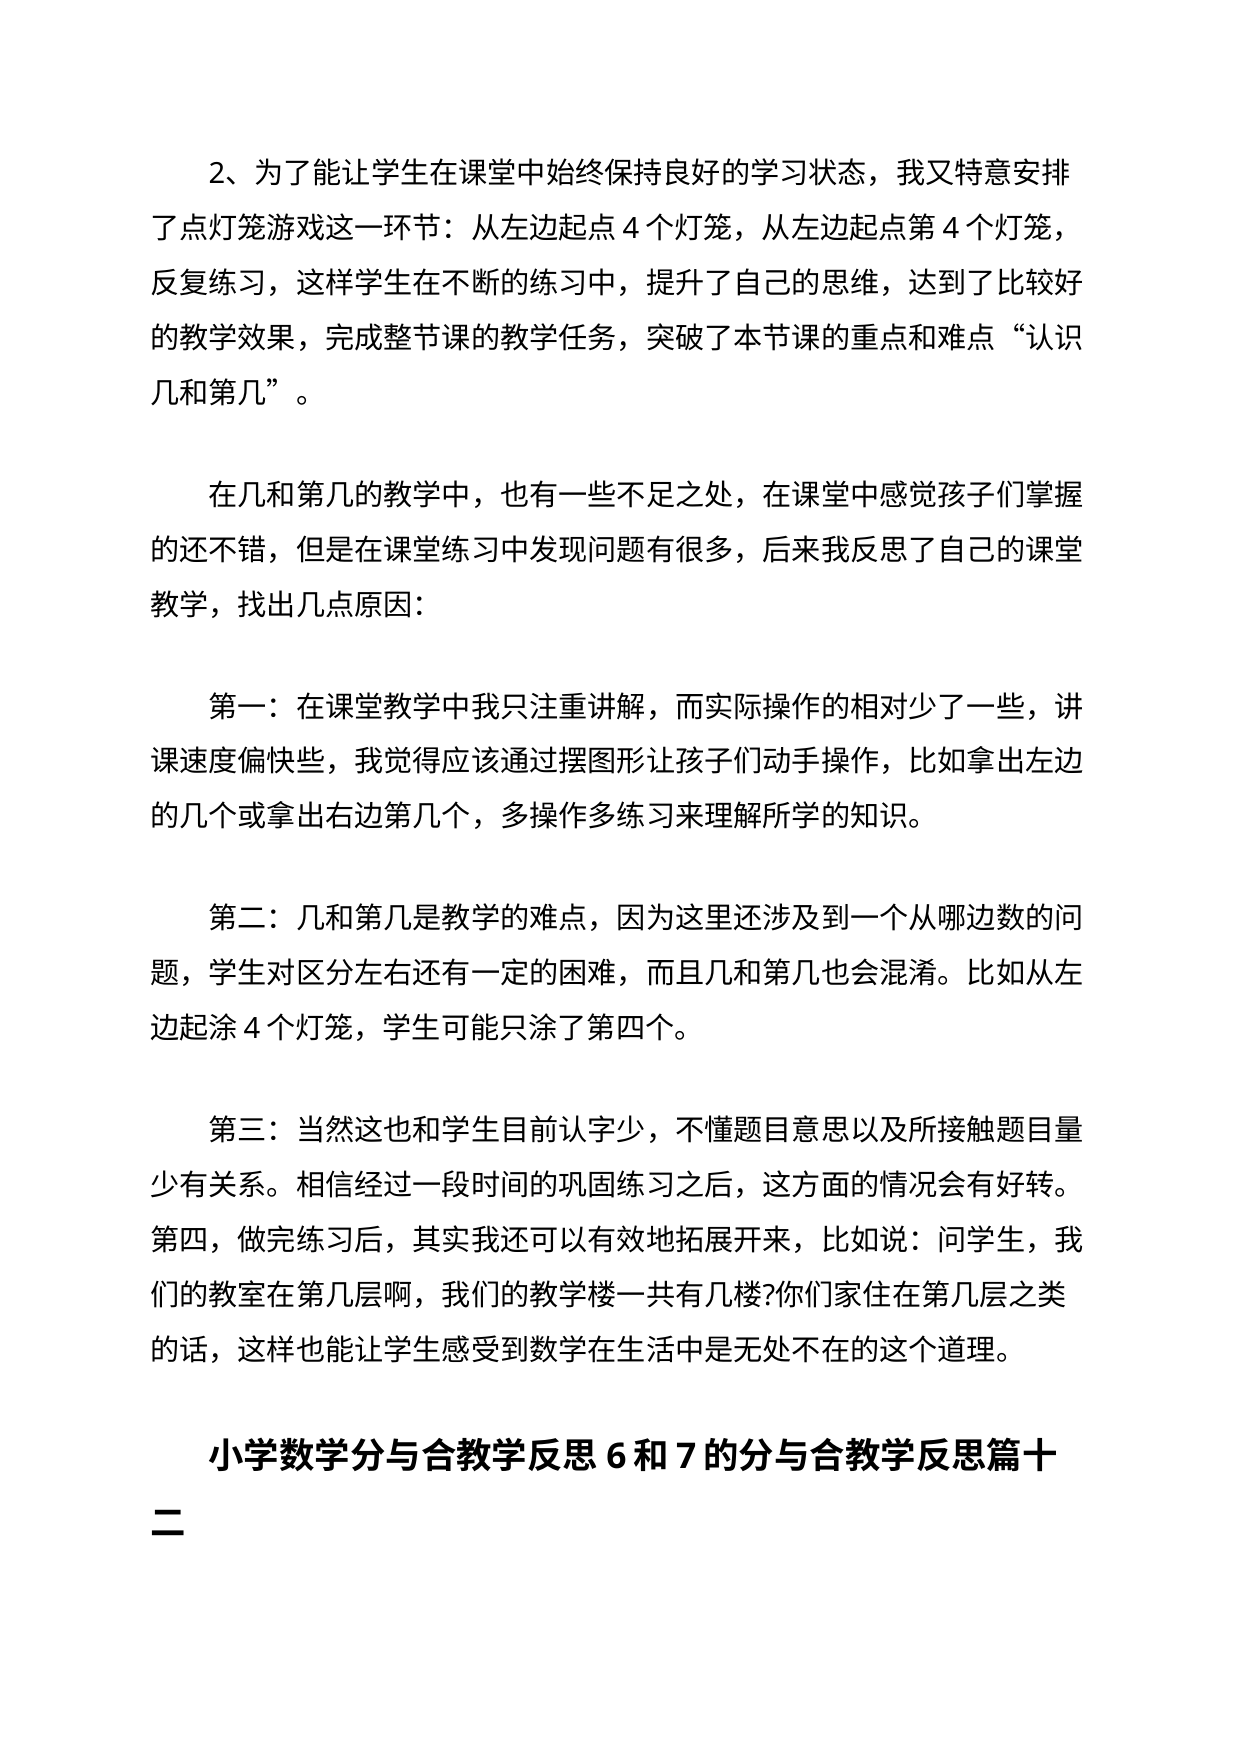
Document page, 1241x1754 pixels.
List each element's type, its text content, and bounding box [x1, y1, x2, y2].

text 小学数学分与合教学反思 6和7的分与合教学反思篇十二 [150, 1428, 1090, 1546]
text 第二：几和第几是教学的难点，因为这里还涉及到一个从哪边数的问题，学生对区分左右还有一定的困难，而且几和第几也会混淆。比如从左边起涂4个灯笼，学生可能只涂了第四个。 [150, 895, 1090, 1047]
text 2、为了能让学生在课堂中始终保持良好的学习状态，我又特意安排了点灯笼游戏这一环节：从左边起点4个灯笼，从左边起点第4个灯笼，反复练习，这样学生在不断的练习中，提升了自己的思维，达到了比较好的教学效果，完成整节课的教学任务，突破了本节课的重点和难点“认识几和第几”。 [150, 150, 1090, 412]
text 在几和第几的教学中，也有一些不足之处，在课堂中感觉孩子们掌握的还不错，但是在课堂练习中发现问题有很多，后来我反思了自己的课堂教学，找出几点原因： [150, 472, 1090, 624]
text 第三：当然这也和学生目前认字少，不懂题目意思以及所接触题目量少有关系。相信经过一段时间的巩固练习之后，这方面的情况会有好转。第四，做完练习后，其实我还可以有效地拓展开来，比如说：问学生，我们的教室在第几层啊，我们的教学楼一共有几楼?你们家住在第几层之类的话，这样也能让学生感受到数学在生活中是无处不在的这个道理。 [150, 1106, 1090, 1368]
text 第一：在课堂教学中我只注重讲解，而实际操作的相对少了一些，讲课速度偏快些，我觉得应该通过摆图形让孩子们动手操作，比如拿出左边的几个或拿出右边第几个，多操作多练习来理解所学的知识。 [150, 683, 1090, 835]
